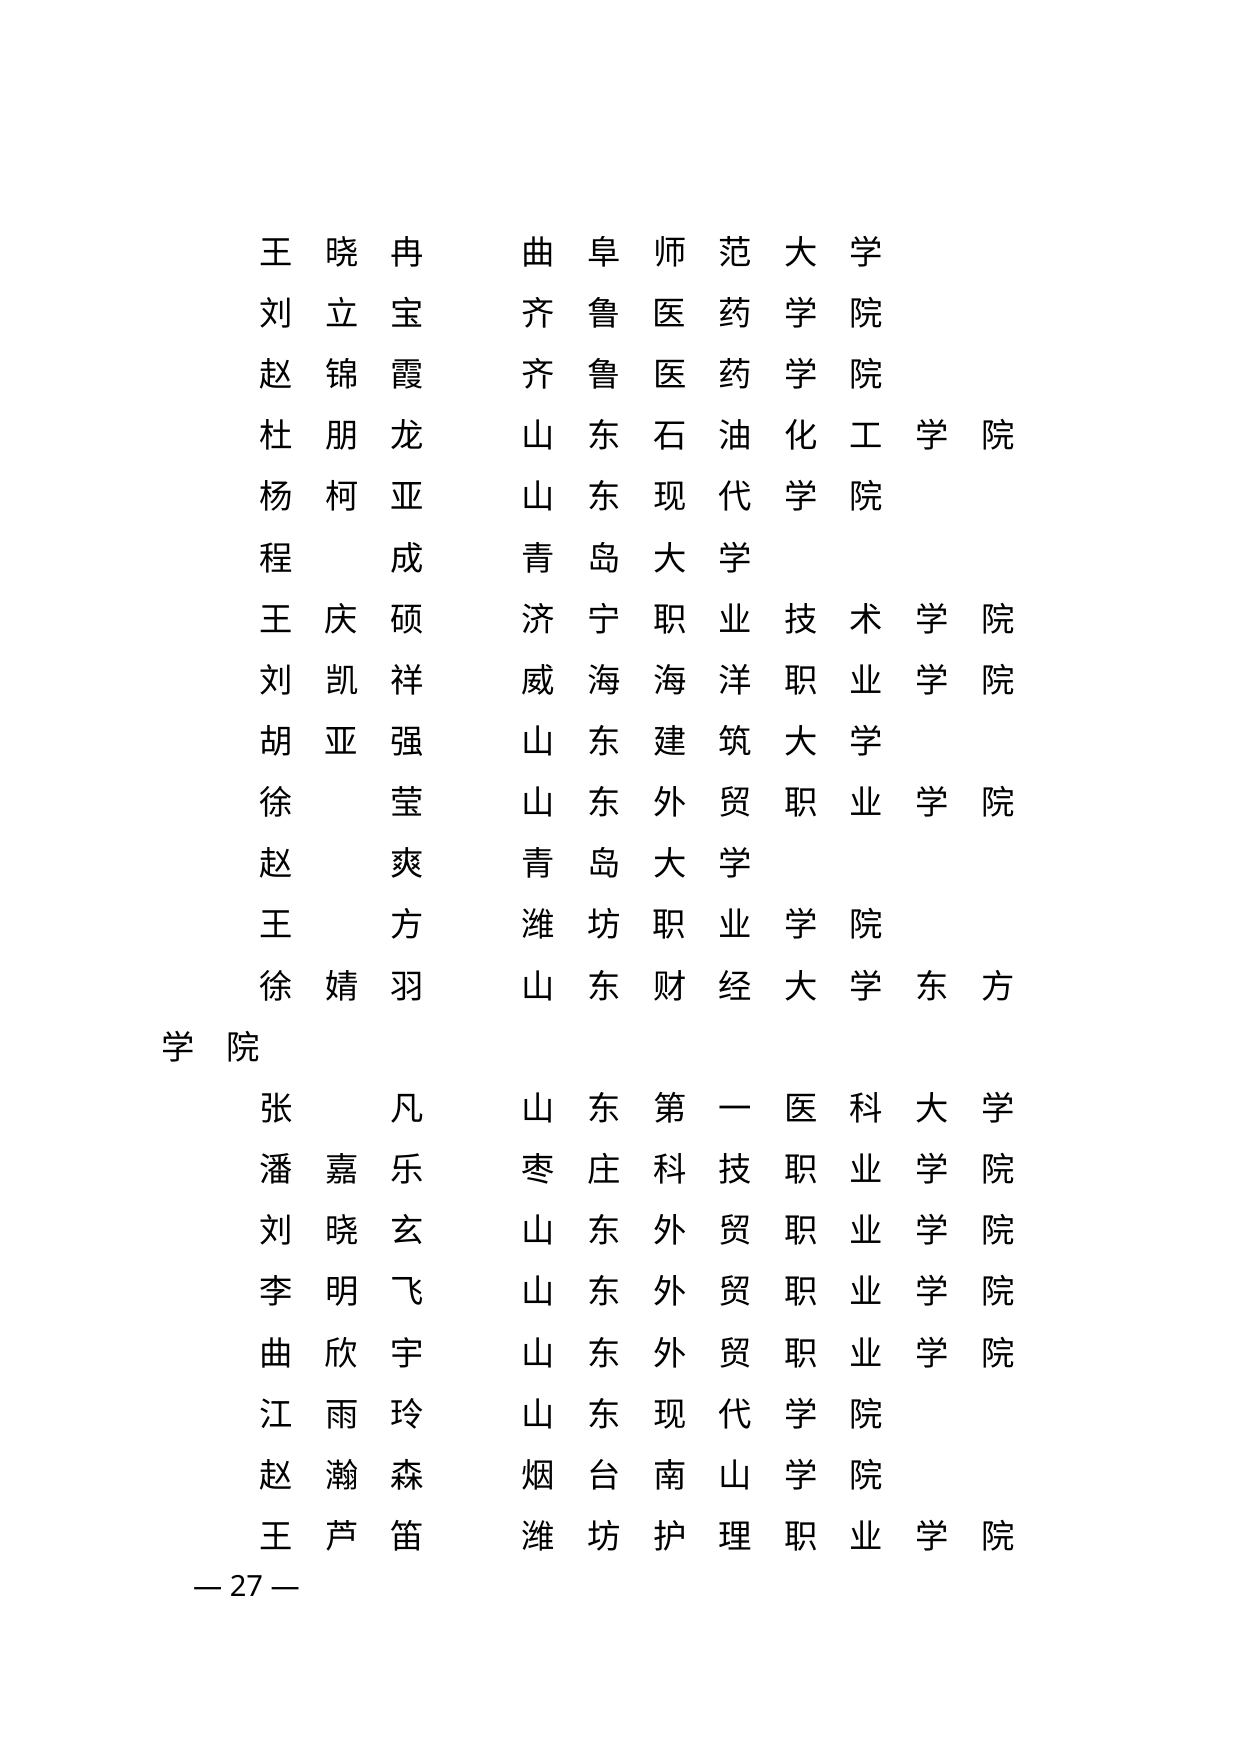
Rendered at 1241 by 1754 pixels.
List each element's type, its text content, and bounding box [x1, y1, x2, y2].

text 赵 爽 青岛大学 [161, 831, 1079, 892]
text 胡亚强 山东建筑大学 [161, 708, 1079, 769]
text 江雨玲 山东现代学院 [161, 1381, 1079, 1442]
text 刘晓玄 山东外贸职业学院 [161, 1197, 1079, 1259]
text 杨柯亚 山东现代学院 [161, 464, 1079, 525]
text 刘凯祥 威海海洋职业学院 [161, 647, 1079, 708]
text 赵瀚森 烟台南山学院 [161, 1442, 1079, 1503]
text 张 凡 山东第一医科大学 [161, 1075, 1079, 1136]
text 潘嘉乐 枣庄科技职业学院 [161, 1136, 1079, 1197]
text 徐 莹 山东外贸职业学院 [161, 769, 1079, 831]
text 王庆硕 济宁职业技术学院 [161, 586, 1079, 647]
text 赵锦霞 齐鲁医药学院 [161, 341, 1079, 403]
text 刘立宝 齐鲁医药学院 [161, 280, 1079, 341]
text 杜朋龙 山东石油化工学院 [161, 403, 1079, 464]
text 王 方 潍坊职业学院 [161, 892, 1079, 953]
text 程 成 青岛大学 [161, 525, 1079, 586]
text 王芦笛 潍坊护理职业学院 [161, 1503, 1079, 1564]
text 徐婧羽 山东财经大学东方学院 [161, 953, 1079, 1075]
text 王晓冉 曲阜师范大学 [161, 219, 1079, 280]
text 李明飞 山东外贸职业学院 [161, 1259, 1079, 1320]
text 曲欣宇 山东外贸职业学院 [161, 1320, 1079, 1381]
